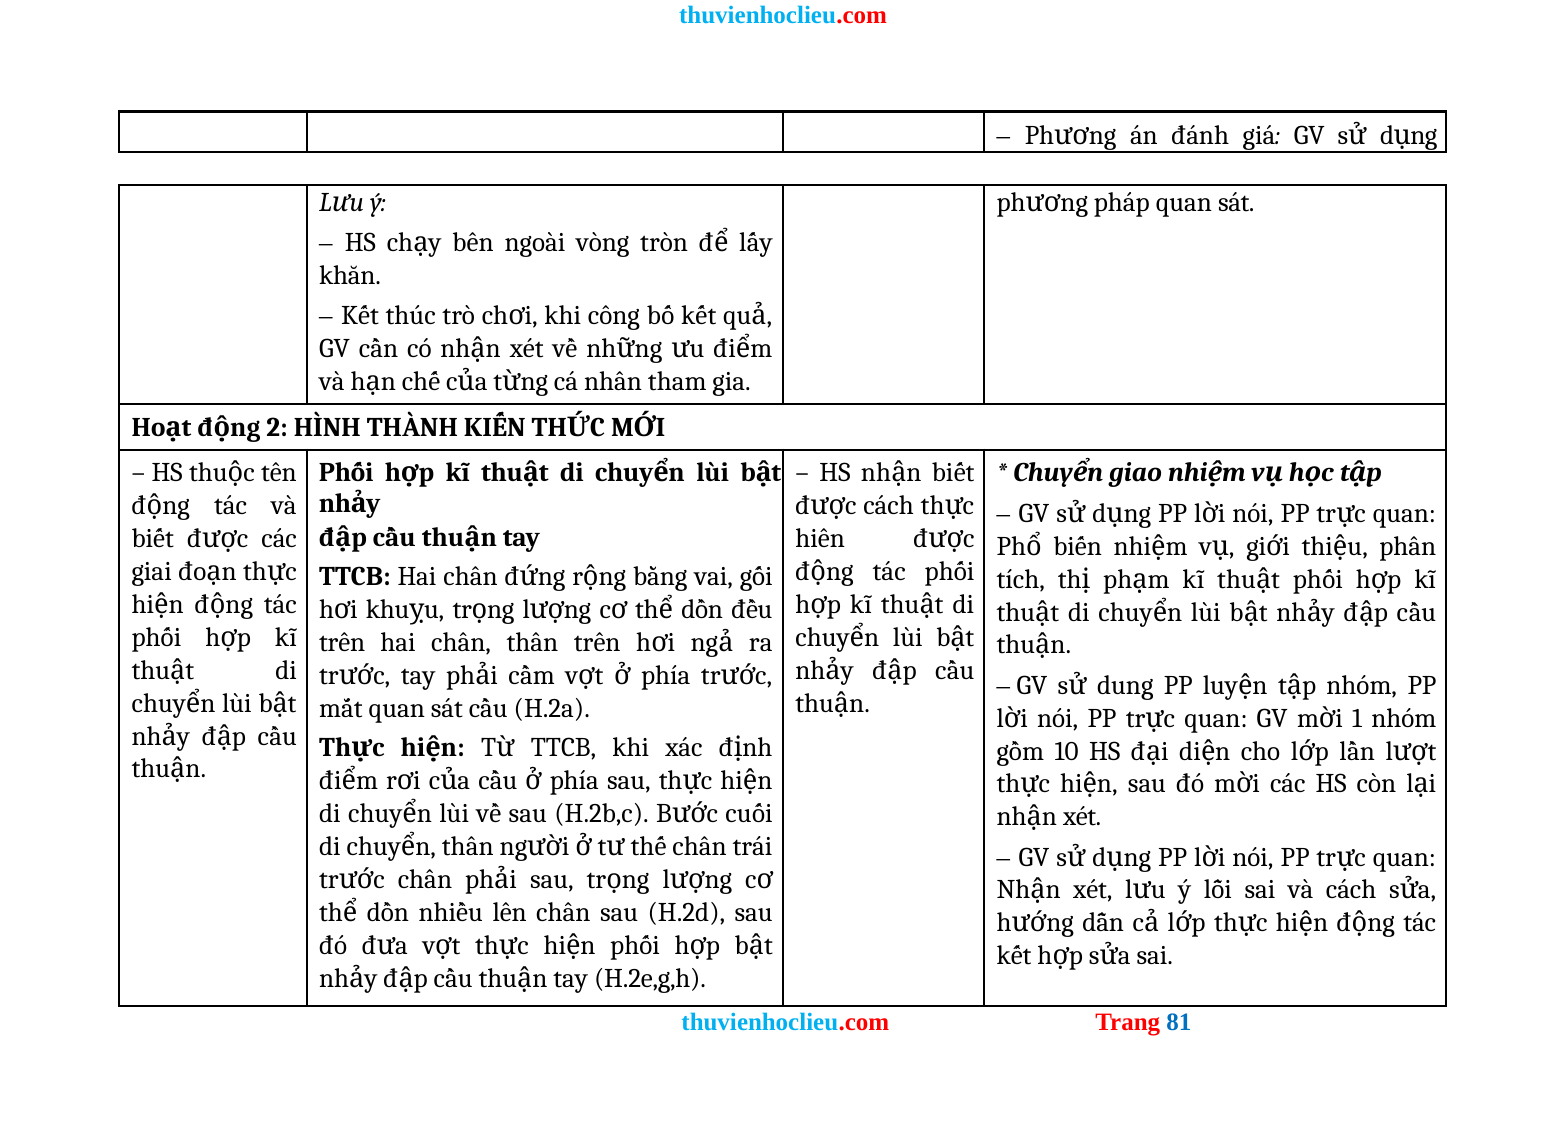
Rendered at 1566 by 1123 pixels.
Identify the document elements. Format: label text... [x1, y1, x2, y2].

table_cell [308, 451, 782, 1004]
table_header [120, 113, 306, 151]
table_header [985, 113, 1445, 151]
table_header phương pháp quan sát. [985, 186, 1445, 403]
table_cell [784, 451, 983, 1004]
table_header [120, 186, 306, 403]
table_header [784, 113, 983, 151]
table_cell Hoạt động 2: HÌNH THÀNH KIẾN THỨC MỚI [120, 405, 1445, 448]
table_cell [985, 451, 1445, 1004]
table_header [784, 186, 983, 403]
table_header Lưu ý: – HS chạy bên ngoài vòng tròn để lấy khăn. – Kết thúc trò chơi, khi công bố kết quả, GV cần có nhận xét về những ưu điểm và hạn chế của từng cá nhân tham gia. [308, 186, 782, 403]
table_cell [120, 451, 306, 1004]
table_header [308, 113, 782, 151]
